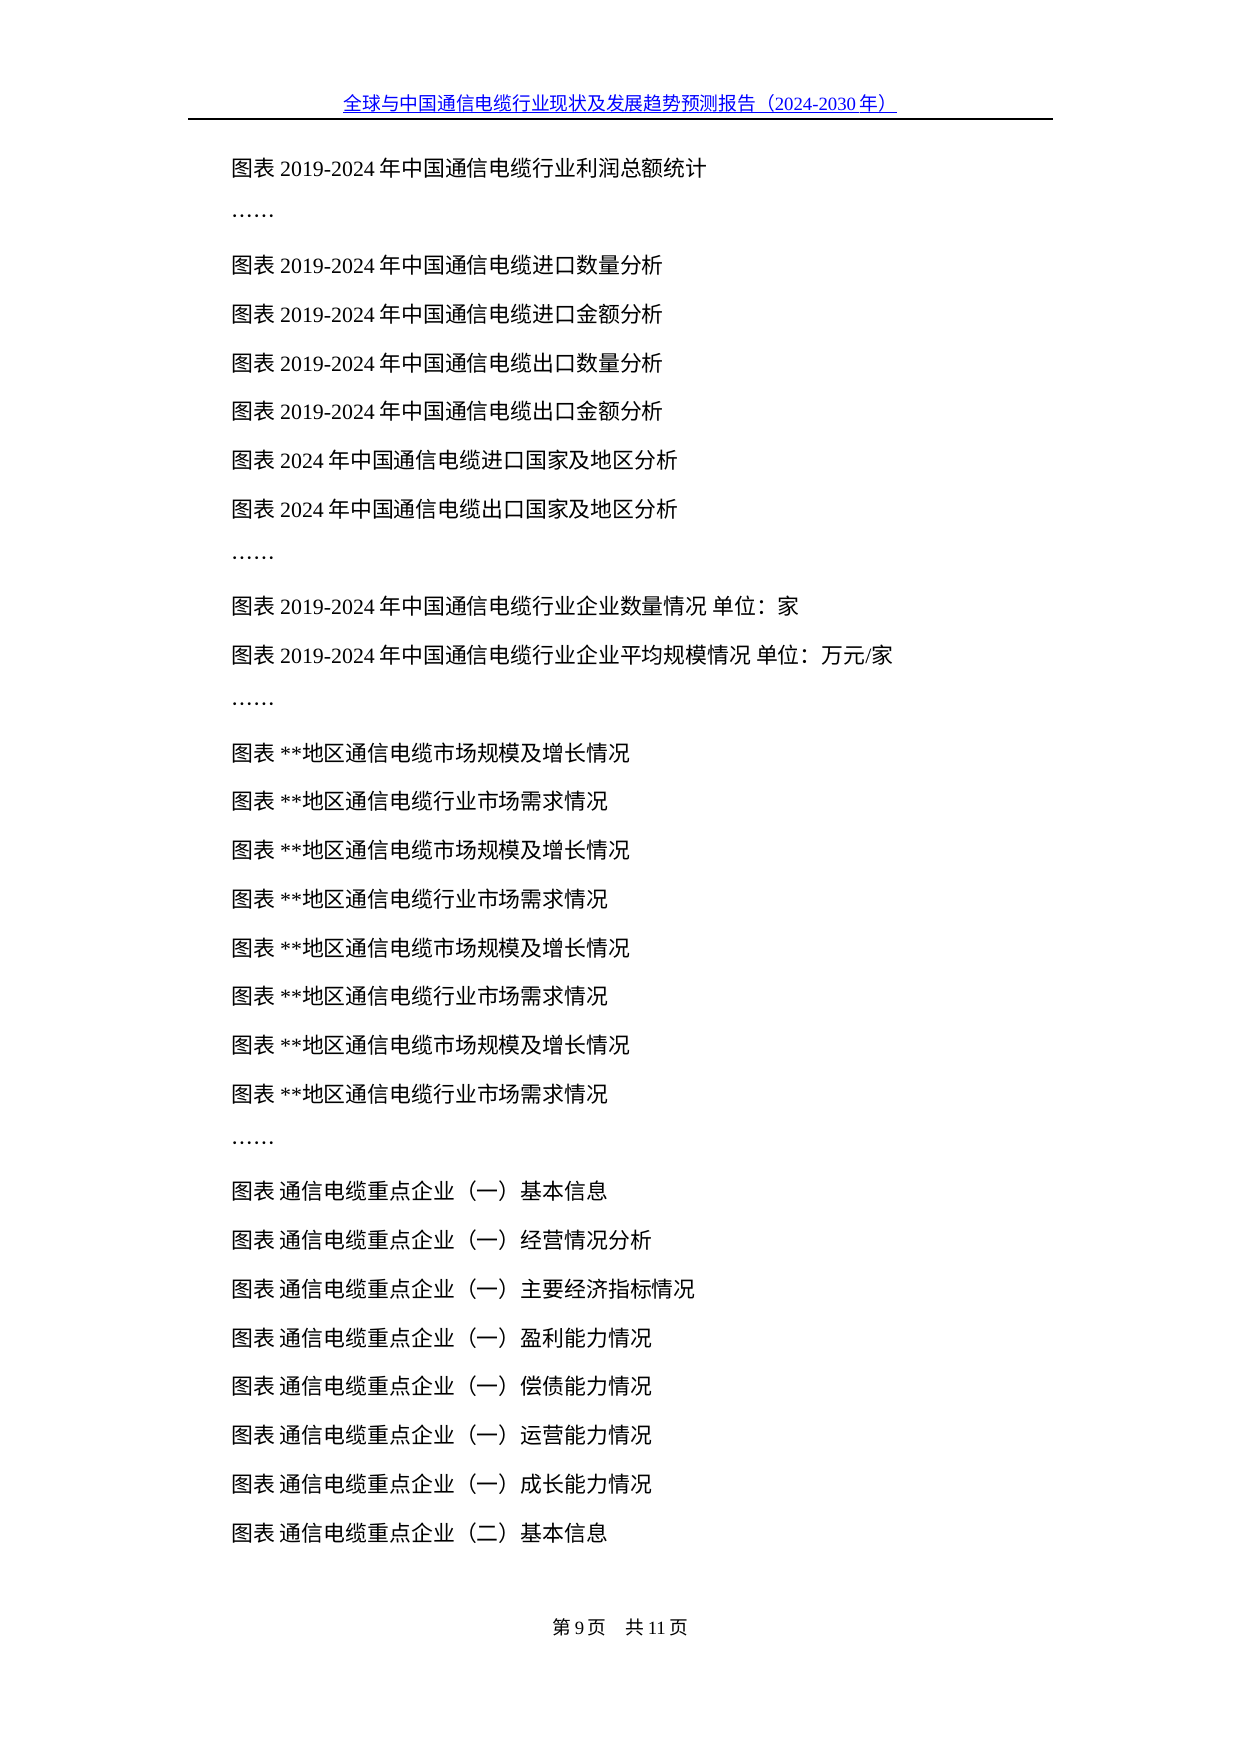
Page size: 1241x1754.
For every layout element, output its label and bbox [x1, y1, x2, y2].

text [187, 150, 1053, 1548]
